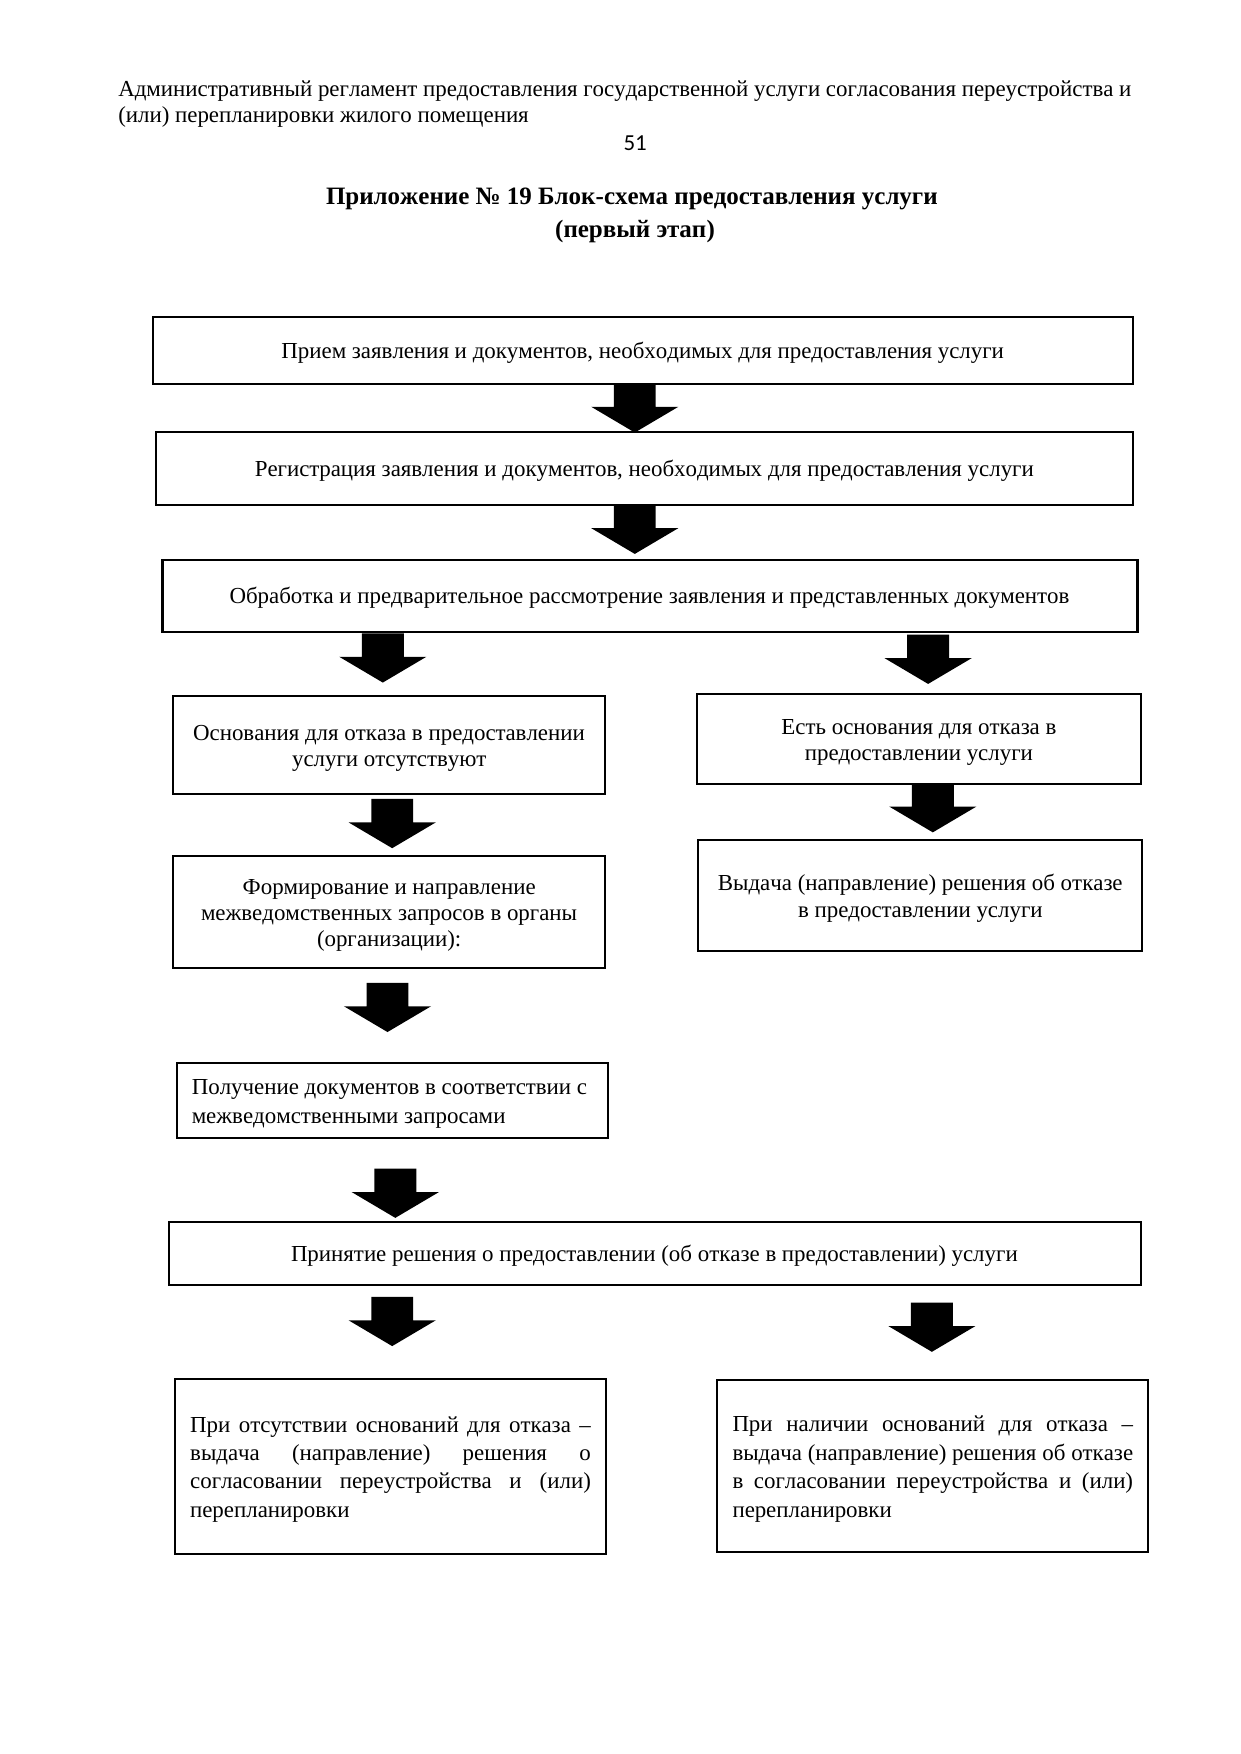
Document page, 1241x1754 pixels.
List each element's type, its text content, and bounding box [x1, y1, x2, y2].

text Приложение № 19 Блок-схема предоставления услуги (первый этап) [118, 181, 1152, 242]
